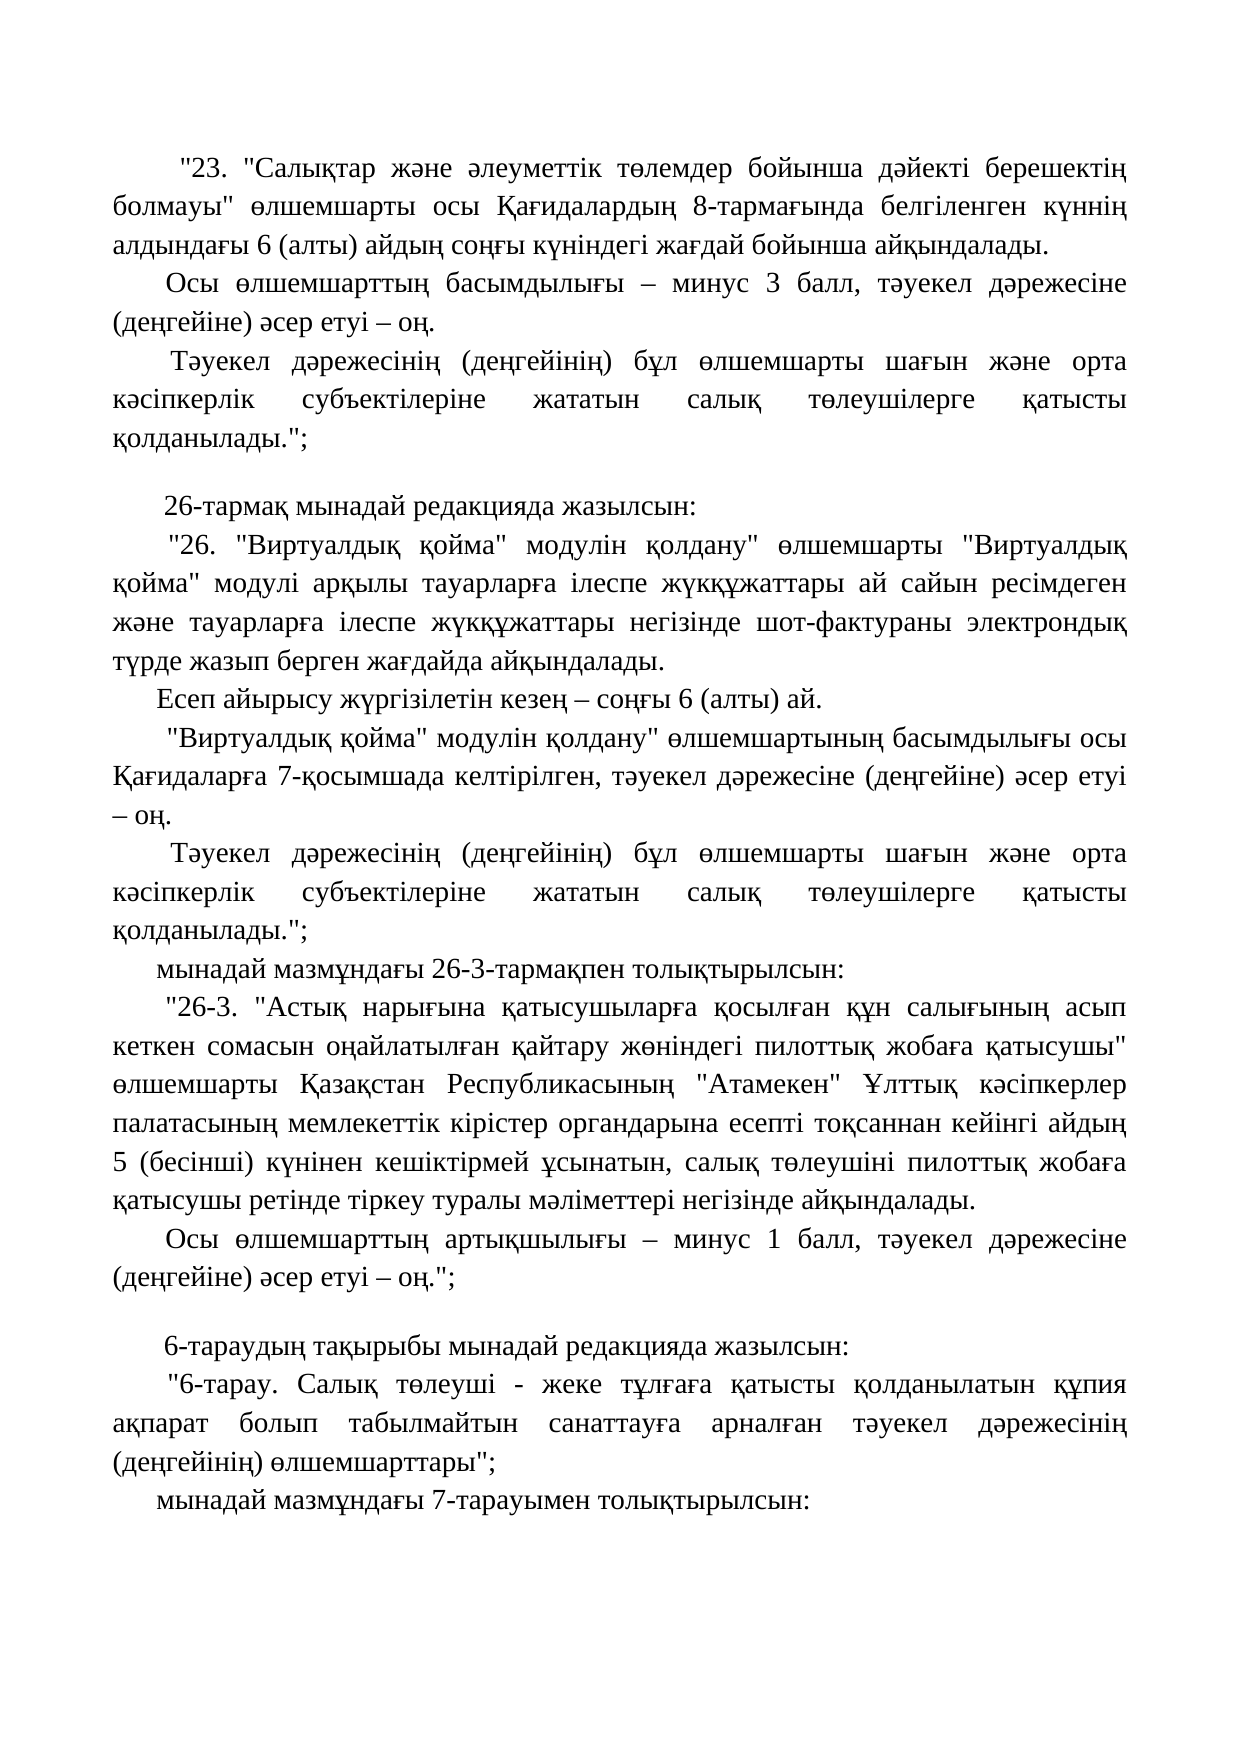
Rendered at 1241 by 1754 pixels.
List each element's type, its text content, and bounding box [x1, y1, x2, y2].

text 26-тармақ мынадай редакцияда жазылсын: [112, 488, 1128, 522]
text Есеп айырысу жүргізілетін кезең – соңғы 6 (алты) ай. [112, 681, 1128, 715]
text Осы өлшемшарттың басымдылығы – минус 3 балл, тәуекел дәрежесіне (деңгейіне) әсер етуі – оң. [112, 266, 1128, 338]
text Тәуекел дәрежесінің (деңгейінің) бұл өлшемшарты шағын және орта кәсіпкерлік субъектілеріне жататын салық төлеушілерге қатысты қолданылады."; [112, 835, 1128, 946]
text "6-тарау. Салық төлеуші - жеке тұлғаға қатысты қолданылатын құпия ақпарат болып табылмайтын санаттауға арналған тәуекел дәрежесінің (деңгейінің) өлшемшарттары"; [112, 1367, 1128, 1477]
text 6-тараудың тақырыбы мынадай редакцияда жазылсын: [112, 1328, 1128, 1362]
text мынадай мазмұндағы 7-тарауымен толықтырылсын: [112, 1482, 1128, 1516]
text Осы өлшемшарттың артықшылығы – минус 1 балл, тәуекел дәрежесіне (деңгейіне) әсер етуі – оң."; [112, 1221, 1128, 1293]
text "23. "Салықтар және әлеуметтік төлемдер бойынша дәйекті берешектің болмауы" өлшемшарты осы Қағидалардың 8-тармағында белгіленген күннің алдындағы 6 (алты) айдың соңғы күніндегі жағдай бойынша айқындалады. [112, 150, 1128, 261]
text "26. "Виртуалдық қойма" модулін қолдану" өлшемшарты "Виртуалдық қойма" модулі арқылы тауарларға ілеспе жүкқұжаттары ай сайын ресімдеген және тауарларға ілеспе жүкқұжаттары негізінде шот-фактураны электрондық түрде жазып берген жағдайда айқындалады. [112, 527, 1128, 676]
text "26-3. "Астық нарығына қатысушыларға қосылған құн салығының асып кеткен сомасын оңайлатылған қайтару жөніндегі пилоттық жобаға қатысушы" өлшемшарты Қазақстан Республикасының "Атамекен" Ұлттық кәсіпкерлер палатасының мемлекеттік кірістер органдарына есепті тоқсаннан кейінгі айдың 5 (бесінші) күнінен кешіктірмей ұсынатын, салық төлеушіні пилоттық жобаға қатысушы ретінде тіркеу туралы мәліметтері негізінде айқындалады. [112, 989, 1128, 1216]
text мынадай мазмұндағы 26-3-тармақпен толықтырылсын: [112, 951, 1128, 984]
text Тәуекел дәрежесінің (деңгейінің) бұл өлшемшарты шағын және орта кәсіпкерлік субъектілеріне жататын салық төлеушілерге қатысты қолданылады."; [112, 343, 1128, 453]
text "Виртуалдық қойма" модулін қолдану" өлшемшартының басымдылығы осы Қағидаларға 7-қосымшада келтірілген, тәуекел дәрежесіне (деңгейіне) әсер етуі – оң. [112, 720, 1128, 830]
